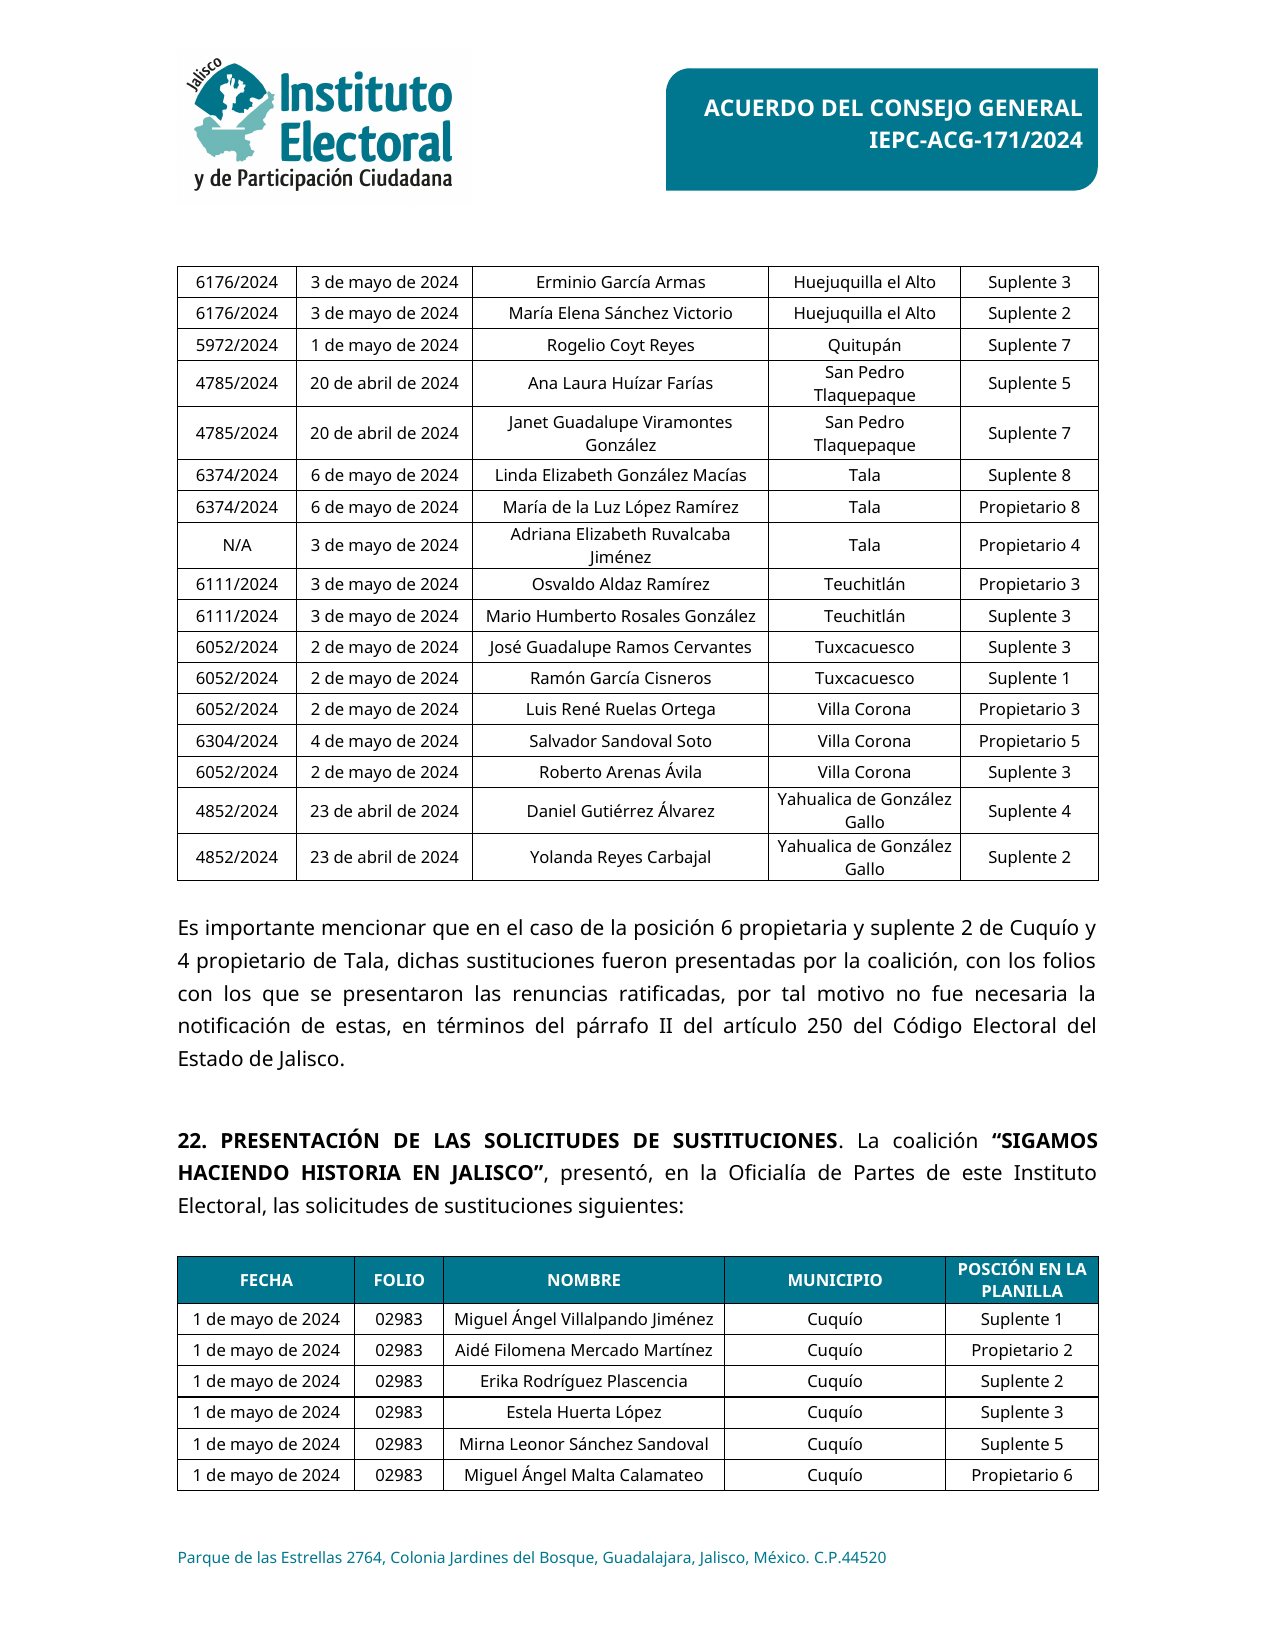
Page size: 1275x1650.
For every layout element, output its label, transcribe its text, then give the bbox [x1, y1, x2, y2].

table_cell Mirna Leonor Sánchez Sandoval [444, 1429, 724, 1459]
table_cell Miguel Ángel Malta Calamateo [444, 1460, 724, 1490]
table_cell 3 de mayo de 2024 [297, 600, 472, 631]
table_cell 1 de mayo de 2024 [178, 1304, 354, 1334]
table_cell María de la Luz López Ramírez [473, 491, 768, 522]
table_cell 1 de mayo de 2024 [178, 1335, 354, 1365]
table_cell 6052/2024 [178, 757, 296, 787]
table_cell 6374/2024 [178, 491, 296, 522]
table_cell Propietario 8 [961, 491, 1098, 522]
table_cell Suplente 2 [961, 298, 1098, 328]
table_cell Villa Corona [769, 725, 960, 756]
table_cell Cuquío [725, 1460, 945, 1490]
table_cell Luis René Ruelas Ortega [473, 694, 768, 724]
table_cell Yahualica de González Gallo [769, 788, 960, 833]
table_cell 20 de abril de 2024 [297, 361, 472, 406]
table_cell San Pedro Tlaquepaque [769, 361, 960, 406]
table_cell Miguel Ángel Villalpando Jiménez [444, 1304, 724, 1334]
table_cell 4785/2024 [178, 361, 296, 406]
table_cell 4 de mayo de 2024 [297, 725, 472, 756]
table_header MUNICIPIO [725, 1257, 945, 1303]
table_cell 1 de mayo de 2024 [178, 1398, 354, 1428]
table_header FECHA [178, 1257, 354, 1303]
table_cell 4785/2024 [178, 407, 296, 459]
table_cell Tala [769, 491, 960, 522]
table_header NOMBRE [444, 1257, 724, 1303]
table_cell 6052/2024 [178, 663, 296, 693]
table_cell Villa Corona [769, 694, 960, 724]
table_cell Suplente 7 [961, 407, 1098, 459]
table_cell Cuquío [725, 1304, 945, 1334]
table_cell Janet Guadalupe Viramontes González [473, 407, 768, 459]
table_cell Villa Corona [769, 757, 960, 787]
table_cell Salvador Sandoval Soto [473, 725, 768, 756]
table_cell 2 de mayo de 2024 [297, 694, 472, 724]
table_cell 23 de abril de 2024 [297, 788, 472, 833]
table_cell Cuquío [725, 1335, 945, 1365]
table_cell 6052/2024 [178, 632, 296, 662]
table_cell 2 de mayo de 2024 [297, 757, 472, 787]
table_cell Huejuquilla el Alto [769, 267, 960, 297]
table_cell 02983 [355, 1429, 443, 1459]
table_cell Propietario 6 [946, 1460, 1098, 1490]
table_cell Propietario 3 [961, 569, 1098, 599]
table_cell Suplente 5 [961, 361, 1098, 406]
table_cell Suplente 1 [946, 1304, 1098, 1334]
table_cell 1 de mayo de 2024 [178, 1429, 354, 1459]
table_cell Propietario 4 [961, 523, 1098, 568]
table_cell Estela Huerta López [444, 1398, 724, 1428]
table_cell 6304/2024 [178, 725, 296, 756]
table_cell Yahualica de González Gallo [769, 834, 960, 880]
table_cell Suplente 5 [946, 1429, 1098, 1459]
table_cell Suplente 2 [961, 834, 1098, 880]
table_cell Tala [769, 460, 960, 490]
table_cell Aidé Filomena Mercado Martínez [444, 1335, 724, 1365]
table_cell Suplente 4 [961, 788, 1098, 833]
table_cell Suplente 3 [961, 632, 1098, 662]
table_cell 4852/2024 [178, 834, 296, 880]
table_cell Daniel Gutiérrez Álvarez [473, 788, 768, 833]
table_cell 20 de abril de 2024 [297, 407, 472, 459]
table_header POSCIÓN EN LA PLANILLA [946, 1257, 1098, 1303]
table_cell Propietario 2 [946, 1335, 1098, 1365]
table_header FOLIO [355, 1257, 443, 1303]
table_cell Teuchitlán [769, 569, 960, 599]
table_cell 6176/2024 [178, 267, 296, 297]
table_cell 6374/2024 [178, 460, 296, 490]
table_cell 02983 [355, 1398, 443, 1428]
table_cell 6 de mayo de 2024 [297, 491, 472, 522]
table_cell María Elena Sánchez Victorio [473, 298, 768, 328]
table_cell Suplente 3 [946, 1398, 1098, 1428]
table_cell 6176/2024 [178, 298, 296, 328]
table_cell Linda Elizabeth González Macías [473, 460, 768, 490]
table_cell 6052/2024 [178, 694, 296, 724]
table_cell Suplente 1 [961, 663, 1098, 693]
table_cell Tuxcacuesco [769, 632, 960, 662]
picture [177, 47, 473, 206]
table_cell Suplente 3 [961, 757, 1098, 787]
table_cell 02983 [355, 1335, 443, 1365]
table_cell Ramón García Cisneros [473, 663, 768, 693]
table_cell 02983 [355, 1304, 443, 1334]
table_cell 3 de mayo de 2024 [297, 569, 472, 599]
table_cell Roberto Arenas Ávila [473, 757, 768, 787]
table_cell José Guadalupe Ramos Cervantes [473, 632, 768, 662]
text Es importante mencionar que en el caso de la posición 6 propietaria y suplente 2 de Cuquío y 4 propietario de Tala, dichas sustituciones fueron presentadas por la coalición, con los folios con los que se presentaron las renuncias ratificadas, por tal motivo no fue necesaria la notificación de estas, en términos del párrafo II del artículo 250 del Código Electoral del Estado de Jalisco. [177, 913, 1098, 1072]
table_cell Adriana Elizabeth Ruvalcaba Jiménez [473, 523, 768, 568]
table_cell Tuxcacuesco [769, 663, 960, 693]
table_cell 6111/2024 [178, 600, 296, 631]
table_cell Rogelio Coyt Reyes [473, 329, 768, 359]
table_cell 3 de mayo de 2024 [297, 267, 472, 297]
table_cell Huejuquilla el Alto [769, 298, 960, 328]
table_cell 5972/2024 [178, 329, 296, 359]
table_cell N/A [178, 523, 296, 568]
table_cell San Pedro Tlaquepaque [769, 407, 960, 459]
table_cell Teuchitlán [769, 600, 960, 631]
table_cell 6111/2024 [178, 569, 296, 599]
table_cell 2 de mayo de 2024 [297, 663, 472, 693]
table_cell Erika Rodríguez Plascencia [444, 1366, 724, 1396]
table_cell 4852/2024 [178, 788, 296, 833]
table_cell Suplente 3 [961, 267, 1098, 297]
table_cell 1 de mayo de 2024 [178, 1460, 354, 1490]
table_cell Erminio García Armas [473, 267, 768, 297]
table_cell Quitupán [769, 329, 960, 359]
table_cell Mario Humberto Rosales González [473, 600, 768, 631]
table_cell Tala [769, 523, 960, 568]
table_cell Propietario 5 [961, 725, 1098, 756]
table_cell Suplente 7 [961, 329, 1098, 359]
table_cell 1 de mayo de 2024 [297, 329, 472, 359]
table_cell Cuquío [725, 1429, 945, 1459]
table_cell 23 de abril de 2024 [297, 834, 472, 880]
table_cell Cuquío [725, 1398, 945, 1428]
table_cell Suplente 3 [961, 600, 1098, 631]
table_cell Yolanda Reyes Carbajal [473, 834, 768, 880]
table_cell 2 de mayo de 2024 [297, 632, 472, 662]
table_cell 02983 [355, 1460, 443, 1490]
table_cell 3 de mayo de 2024 [297, 298, 472, 328]
table_cell 6 de mayo de 2024 [297, 460, 472, 490]
text 22. PRESENTACIÓN DE LAS SOLICITUDES DE SUSTITUCIONES. La coalición “SIGAMOS HACIENDO HISTORIA EN JALISCO”, presentó, en la Oficialía de Partes de este Instituto Electoral, las solicitudes de sustituciones siguientes: [177, 1126, 1098, 1219]
table_cell Cuquío [725, 1366, 945, 1396]
table_cell 02983 [355, 1366, 443, 1396]
table_cell 1 de mayo de 2024 [178, 1366, 354, 1396]
table_cell Osvaldo Aldaz Ramírez [473, 569, 768, 599]
table_cell Suplente 8 [961, 460, 1098, 490]
table_cell Propietario 3 [961, 694, 1098, 724]
table_cell Ana Laura Huízar Farías [473, 361, 768, 406]
table_cell 3 de mayo de 2024 [297, 523, 472, 568]
table_cell Suplente 2 [946, 1366, 1098, 1396]
